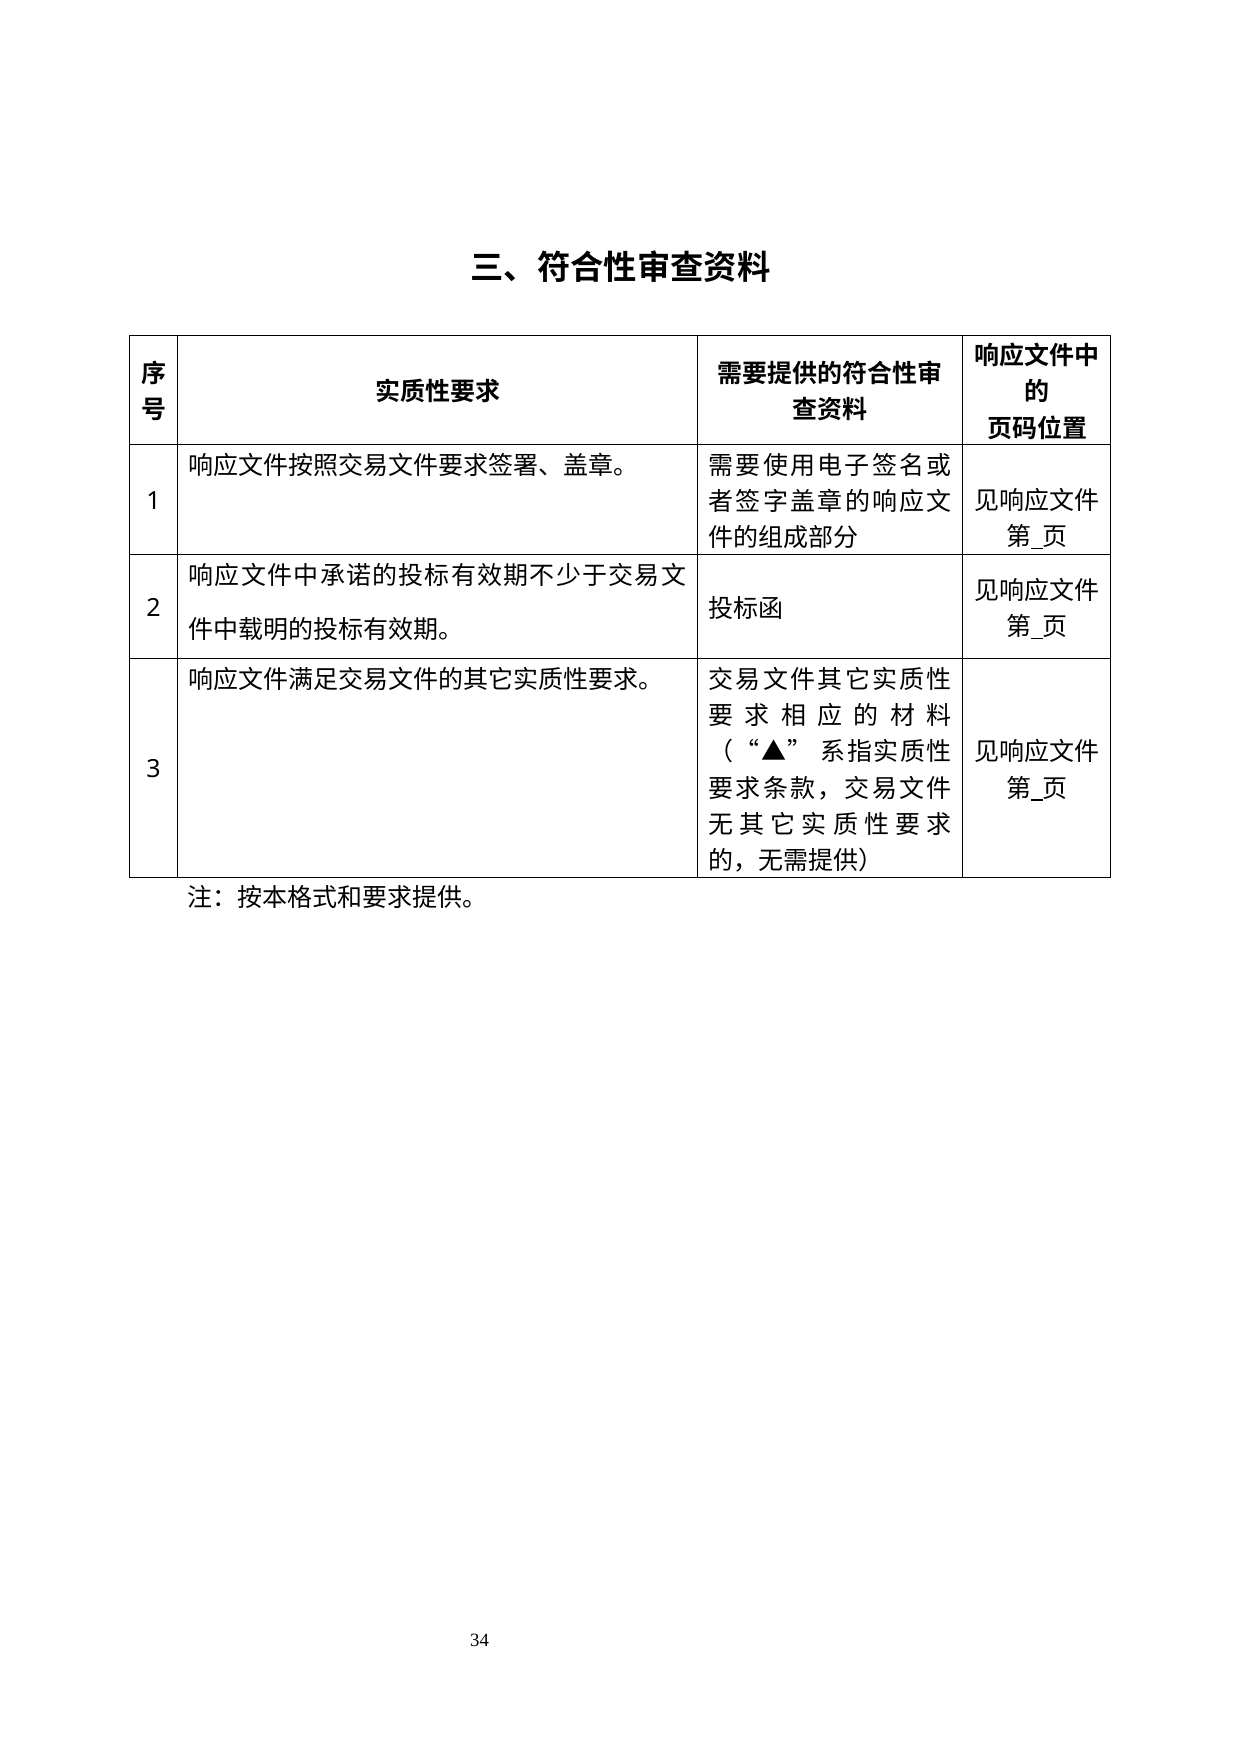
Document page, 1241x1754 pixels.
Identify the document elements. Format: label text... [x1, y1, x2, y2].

table_header 需要提供的符合性审查资料 [698, 336, 962, 444]
table_cell 见响应文件第 页 [963, 555, 1110, 658]
table_cell 响应文件按照交易文件要求签署、盖章。 [178, 445, 697, 554]
table_cell 需要使用电子签名或者签字盖章的响应文件的组成部分 [698, 445, 962, 554]
table_cell 见响应文件 第 页 [963, 445, 1110, 554]
table_header 实质性要求 [178, 336, 697, 444]
table_cell 1 [130, 445, 177, 554]
table_cell 投标函 [698, 555, 962, 658]
table_cell 见响应文件第 页 [963, 659, 1110, 877]
table_header 响应文件中的 页码位置 [963, 336, 1110, 444]
text 注：按本格式和要求提供。 [187, 878, 1009, 914]
table_header 序号 [130, 336, 177, 444]
text 三、符合性审查资料 [187, 241, 1053, 289]
table_cell 交易文件其它实质性要求相应的材料（“▲” 系指实质性要求条款，交易文件无其它实质性要求的，无需提供） [698, 659, 962, 877]
table_cell 2 [130, 555, 177, 658]
table_cell 响应文件中承诺的投标有效期不少于交易文件中载明的投标有效期。 [178, 555, 697, 658]
table_cell 3 [130, 659, 177, 877]
table_cell 响应文件满足交易文件的其它实质性要求。 [178, 659, 697, 877]
